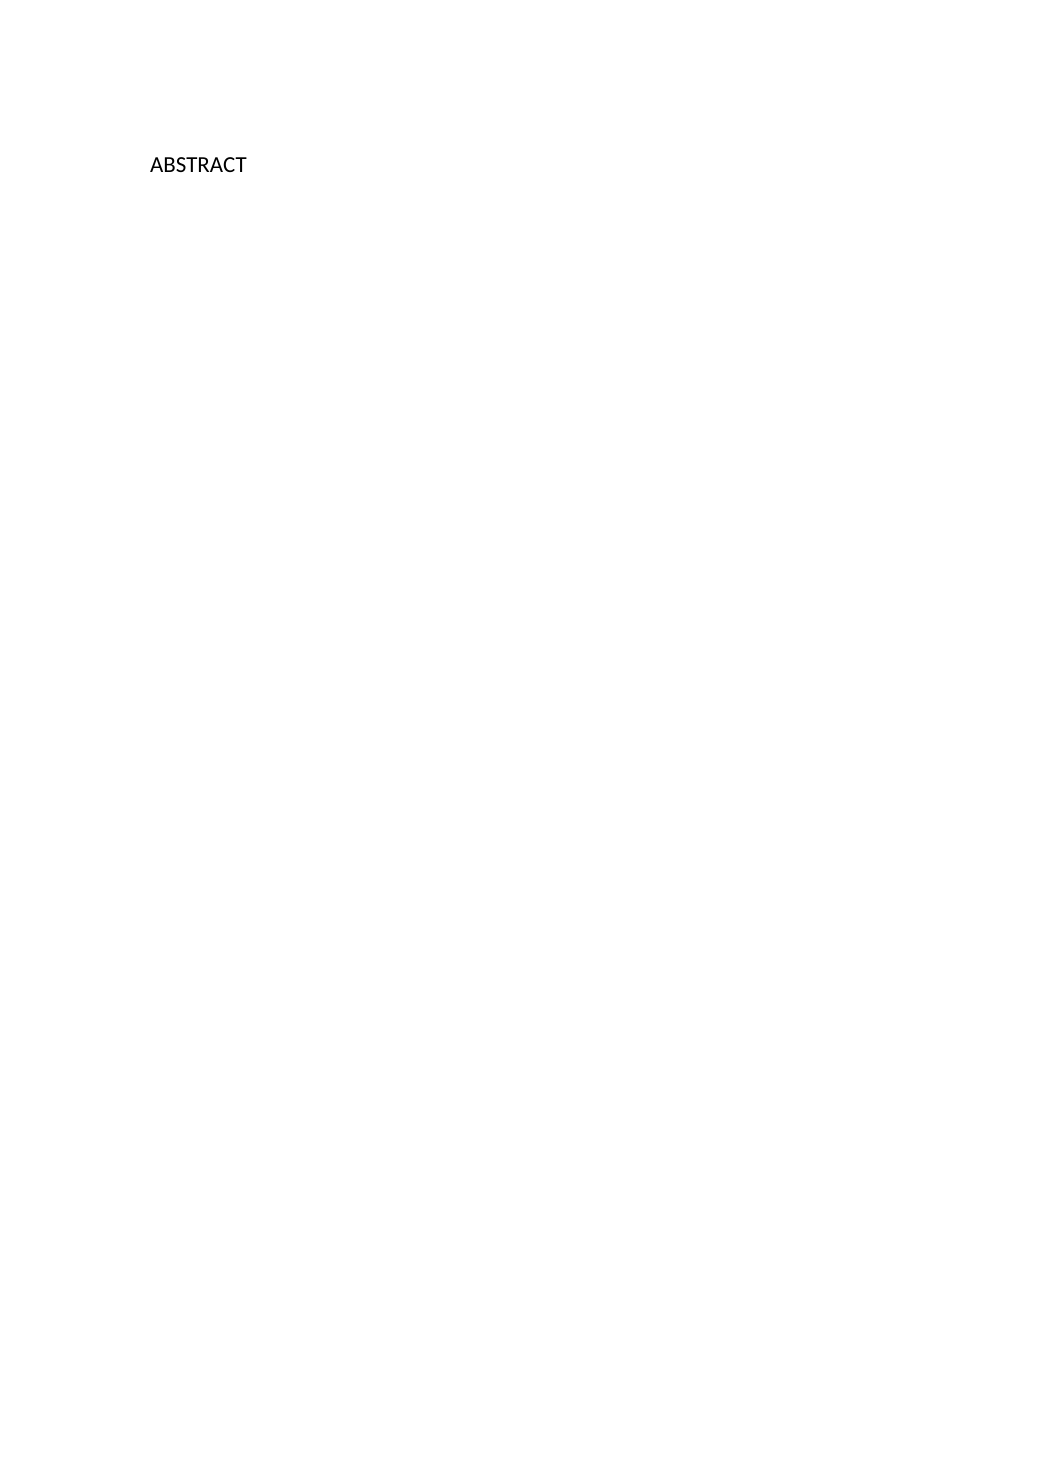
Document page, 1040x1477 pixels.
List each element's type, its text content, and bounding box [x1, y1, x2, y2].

text ABSTRACT [150, 150, 889, 178]
